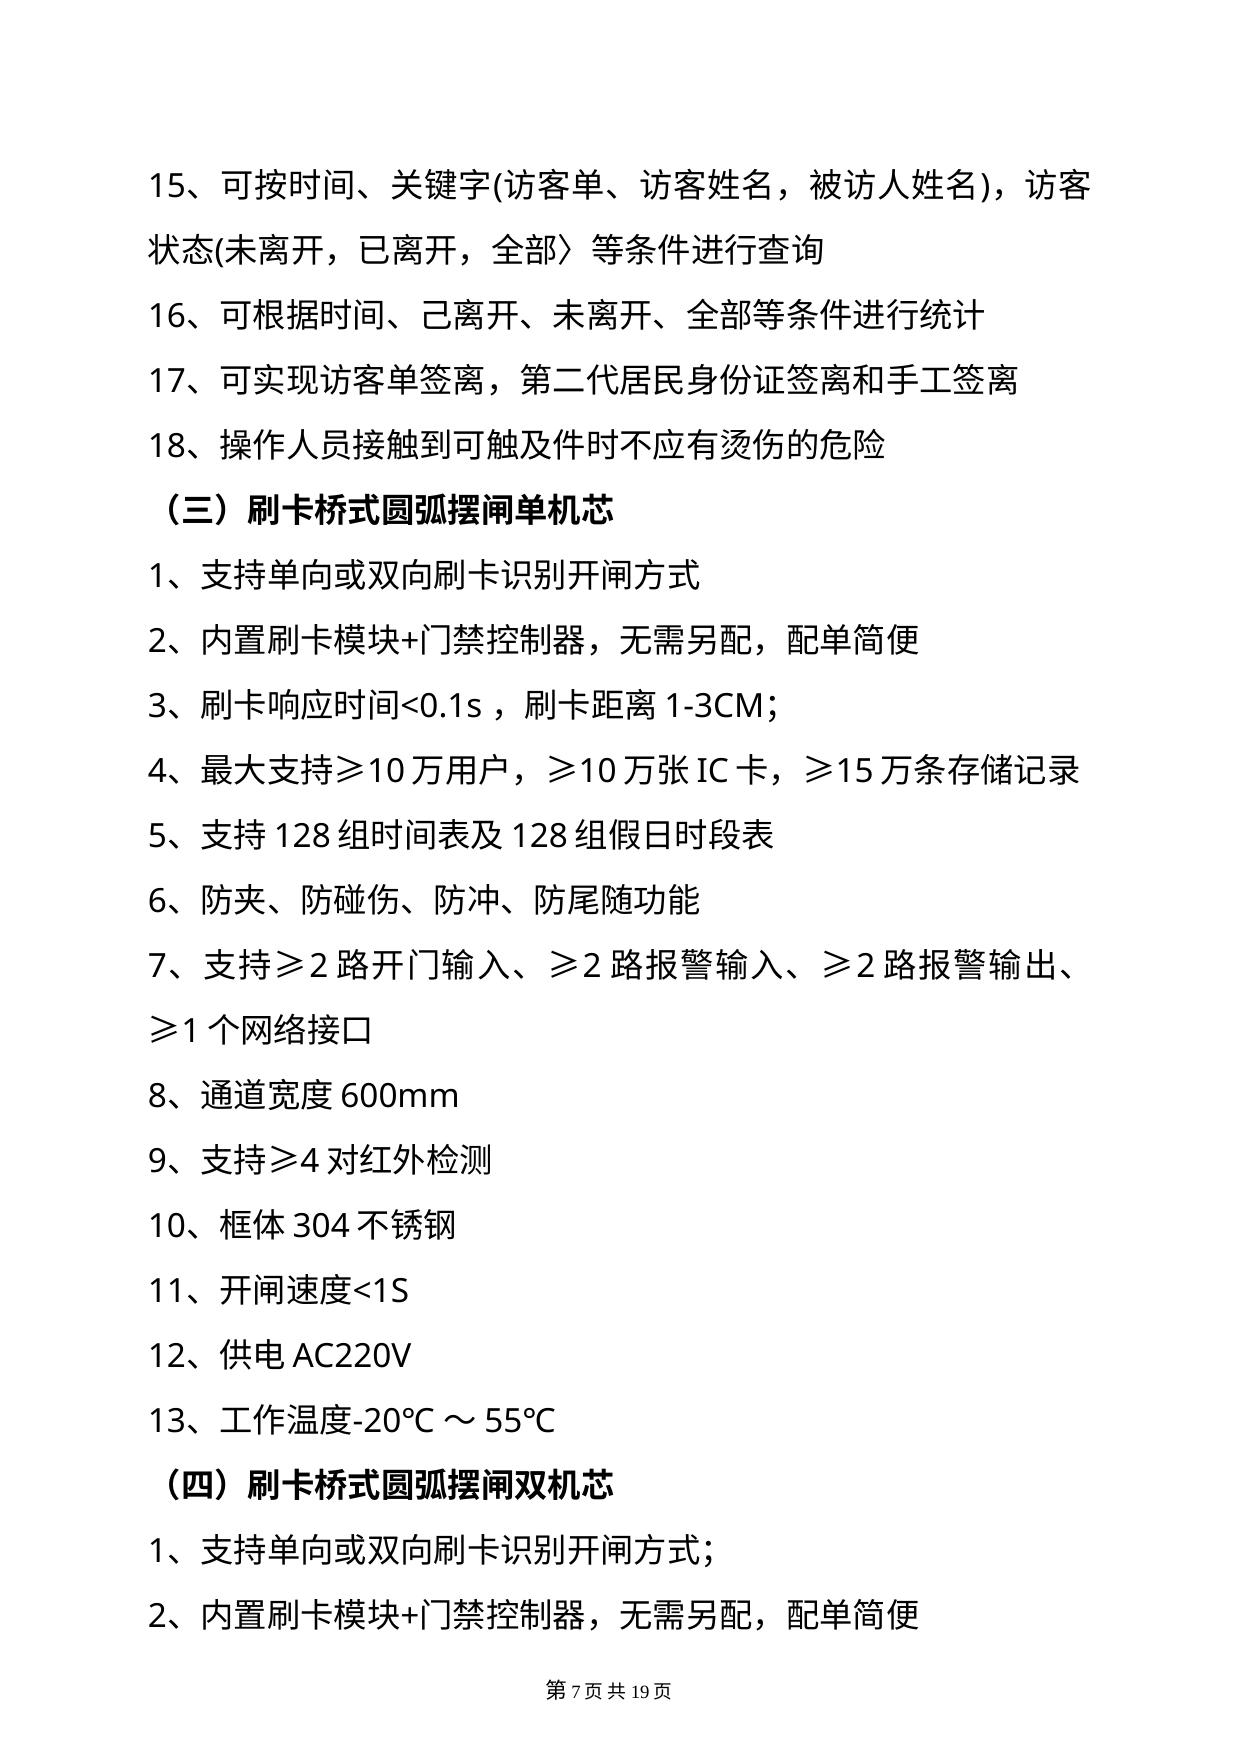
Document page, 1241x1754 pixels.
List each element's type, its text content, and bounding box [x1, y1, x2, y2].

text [148, 1516, 1093, 1646]
text 1、支持单向或双向刷卡识别开闸方式 2、内置刷卡模块+门禁控制器，无需另配，配单简便 3、刷卡响应时间<0.1s ，刷卡距离1-3CM； 4、最大支持≥10万用户，≥10万张IC卡，≥15万条存储记录 5、支持128组时间表及128组假日时段表 6、防夹、防碰伤、防冲、防尾随功能 7、支持≥2路开门输入、≥2路报警输入、≥2路报警输出、≥1个网络接口 8、通道宽度600mm 9、支持≥4对红外检测 10、框体304不锈钢 11、开闸速度<1S 12、供电AC220V 13、工作温度-20℃ ～ 55℃ [148, 541, 1093, 1451]
text （三）刷卡桥式圆弧摆闸单机芯 [148, 476, 1093, 541]
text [148, 151, 1093, 476]
text （四）刷卡桥式圆弧摆闸双机芯 [148, 1451, 1093, 1516]
